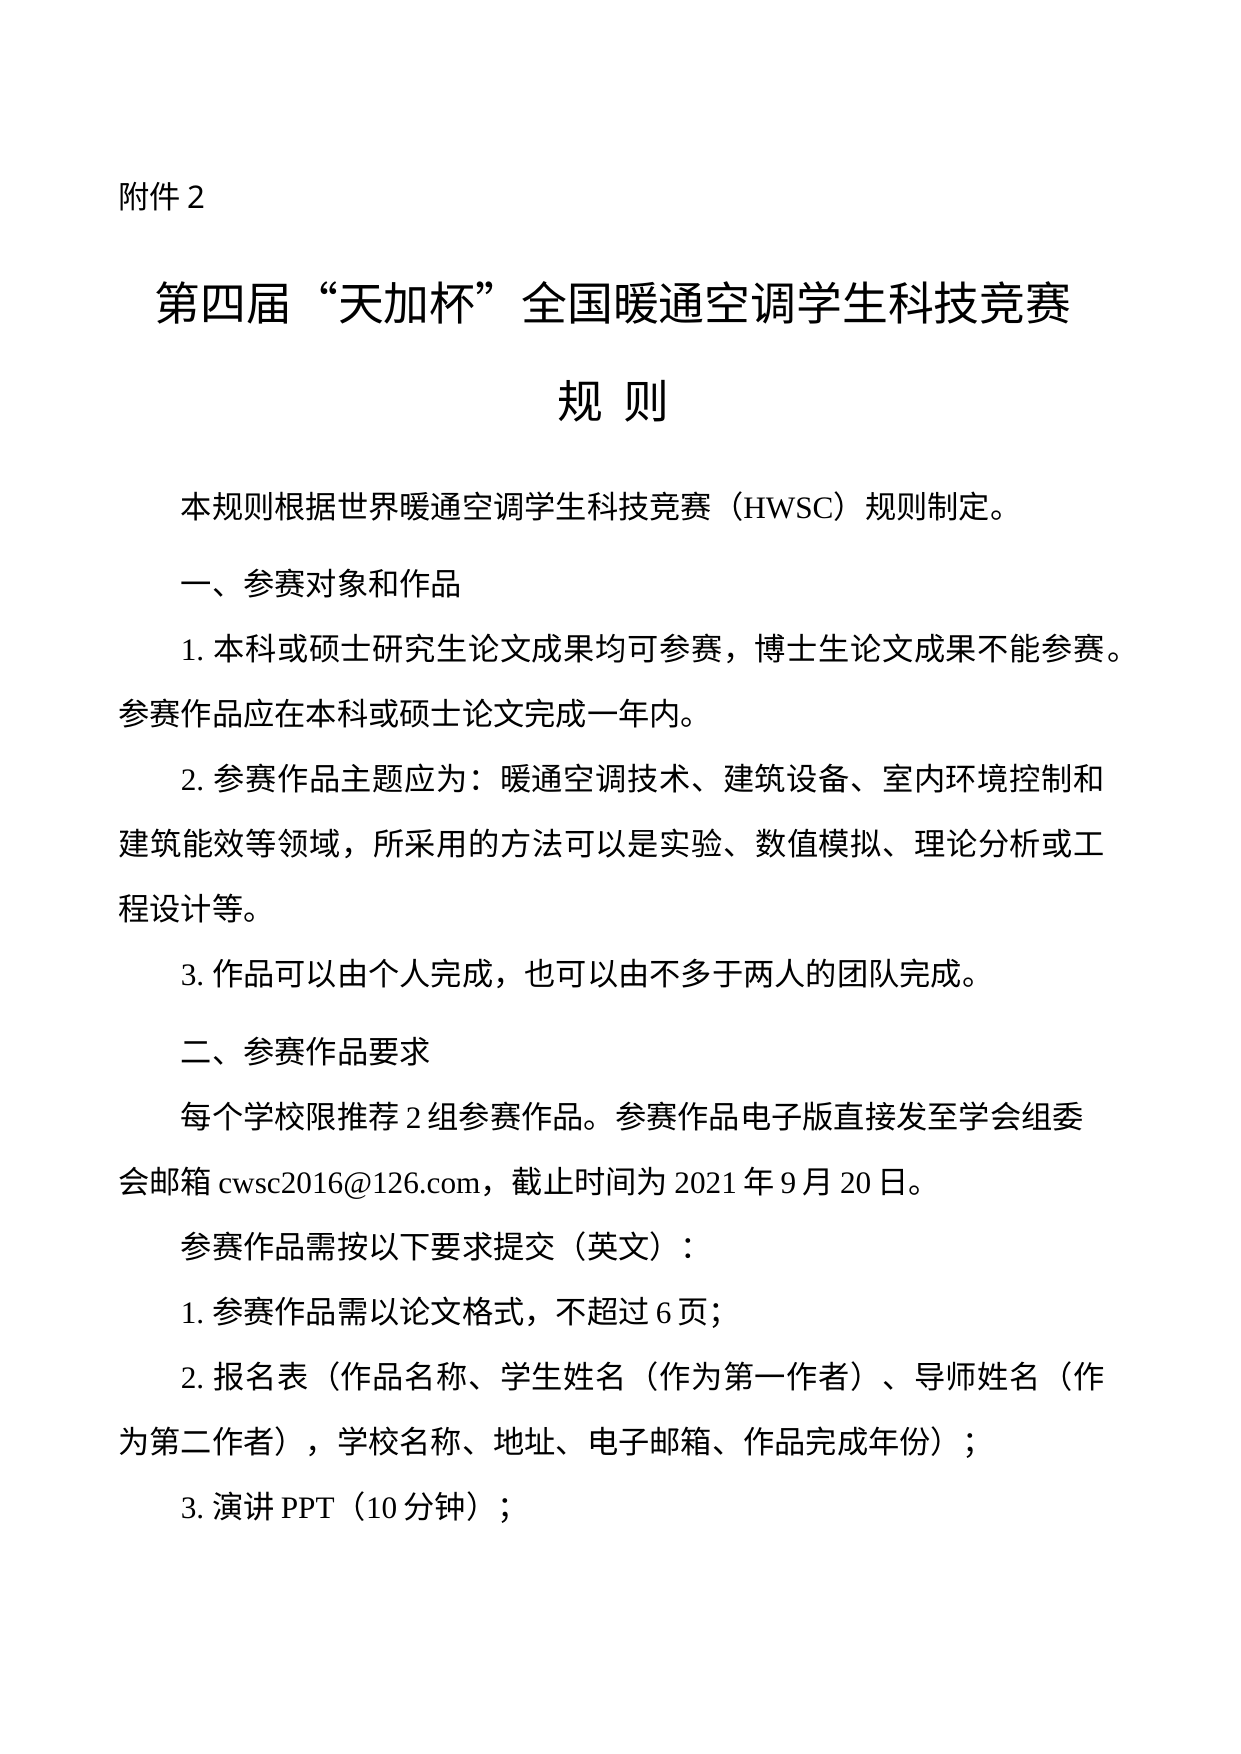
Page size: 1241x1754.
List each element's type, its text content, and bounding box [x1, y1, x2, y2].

text 二、参赛作品要求 [118, 1017, 1107, 1082]
text 3. 演讲PPT（10分钟）； [118, 1472, 1107, 1537]
text 每个学校限推荐2组参赛作品。参赛作品电子版直接发至学会组委会邮箱cwsc2016@126.com，截止时间为2021年9月20日。 [118, 1082, 1107, 1212]
text 3. 作品可以由个人完成，也可以由不多于两人的团队完成。 [118, 939, 1107, 1004]
text 2. 报名表（作品名称、学生姓名（作为第一作者）、导师姓名（作为第二作者），学校名称、地址、电子邮箱、作品完成年份）； [118, 1342, 1107, 1472]
text 1. 本科或硕士研究生论文成果均可参赛，博士生论文成果不能参赛。参赛作品应在本科或硕士论文完成一年内。 [118, 614, 1107, 744]
text 2. 参赛作品主题应为：暖通空调技术、建筑设备、室内环境控制和建筑能效等领域，所采用的方法可以是实验、数值模拟、理论分析或工程设计等。 [118, 744, 1107, 939]
text 一、参赛对象和作品 [118, 549, 1107, 614]
text 第四届“天加杯”全国暖通空调学生科技竞赛 [118, 252, 1107, 349]
text 本规则根据世界暖通空调学生科技竞赛（HWSC）规则制定。 [118, 472, 1107, 537]
text 1. 参赛作品需以论文格式，不超过6页； [118, 1277, 1107, 1342]
text 规 则 [118, 349, 1107, 447]
text 参赛作品需按以下要求提交（英文）： [118, 1212, 1107, 1277]
text 附件2 [118, 162, 1107, 227]
